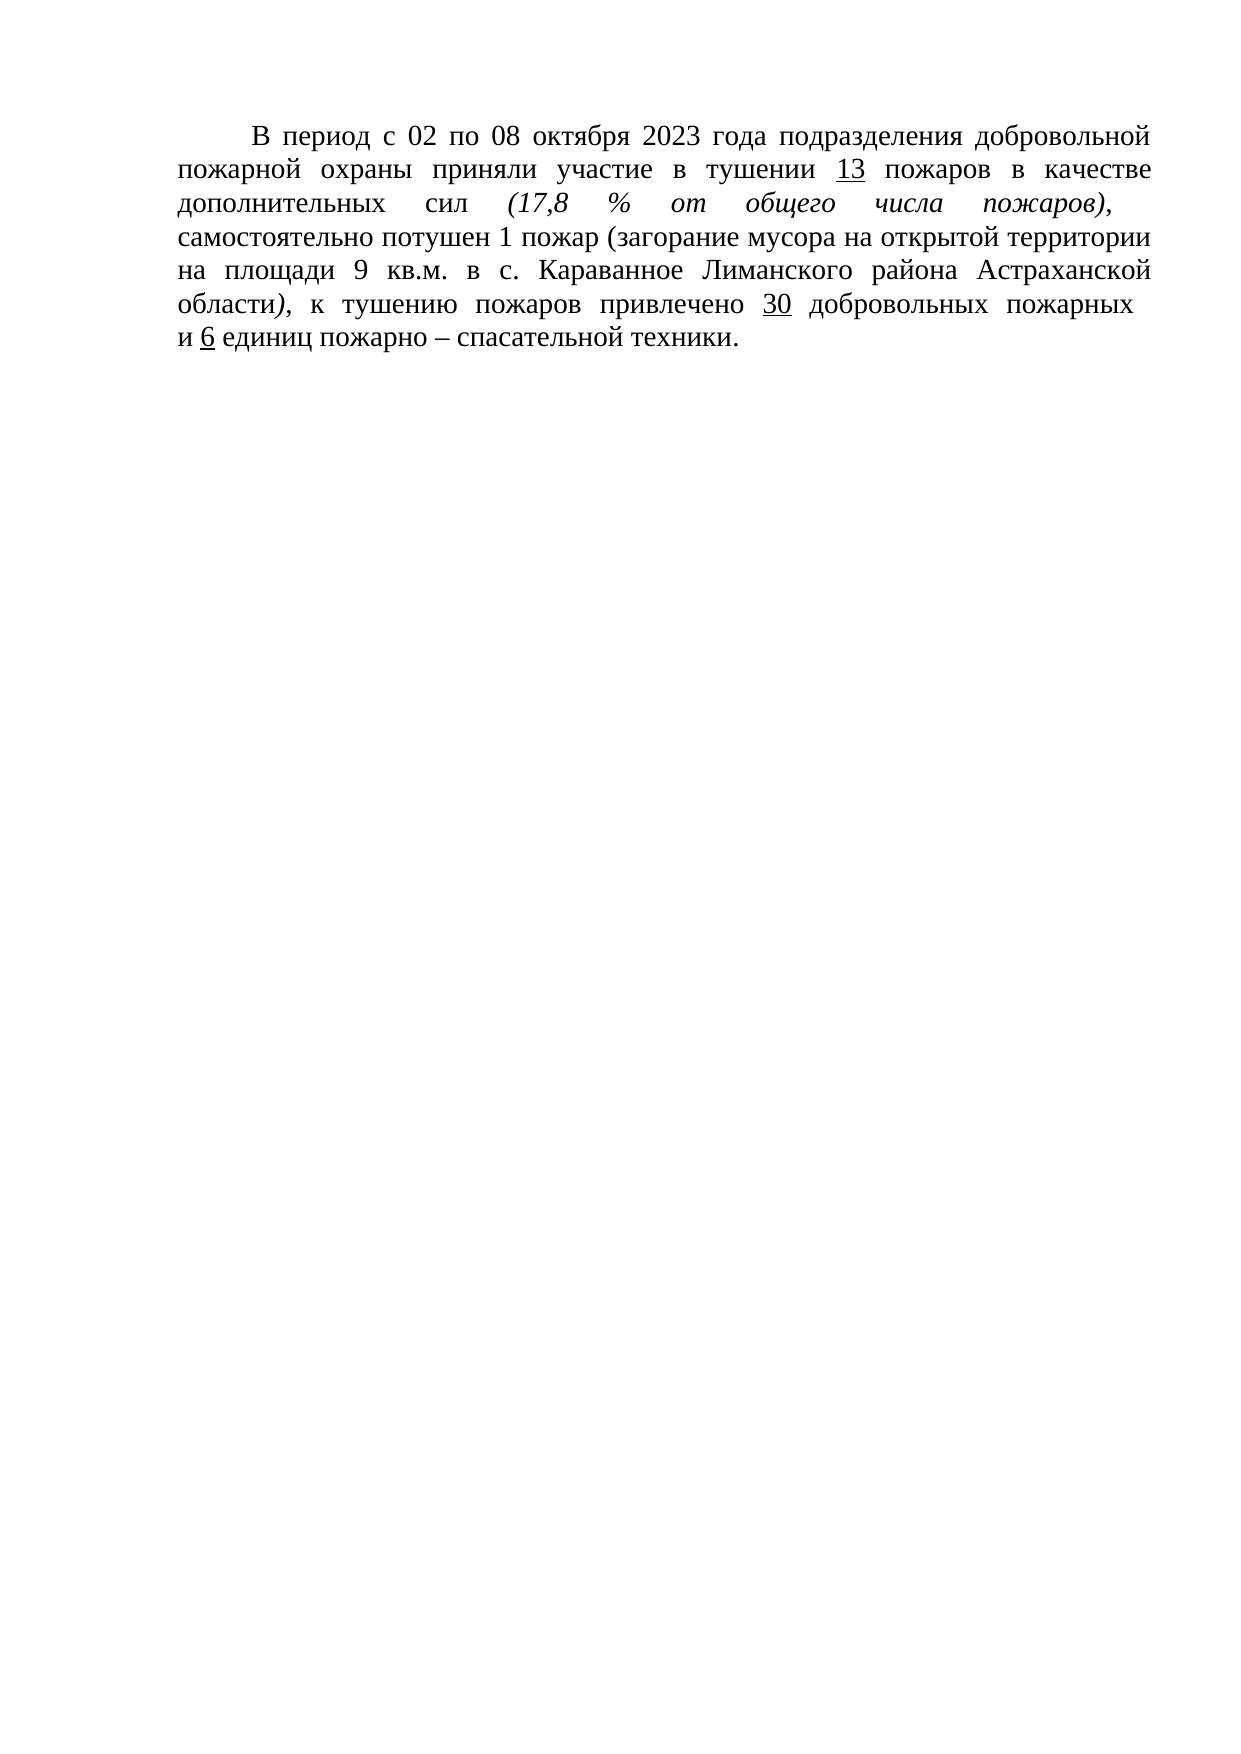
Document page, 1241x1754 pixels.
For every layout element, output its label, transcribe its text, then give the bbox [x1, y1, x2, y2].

text В период с 02 по 08 октября 2023 года подразделения добровольной пожарной охраны приняли участие в тушении 13 пожаров в качестве дополнительных сил (17,8 % от общего числа пожаров), самостоятельно потушен 1 пожар (загорание мусора на открытой территории на площади 9 кв.м. в с. Караванное Лиманского района Астраханской области), к тушению пожаров привлечено 30 добровольных пожарных и 6 единиц пожарно – спасательной техники. [177, 118, 1152, 353]
